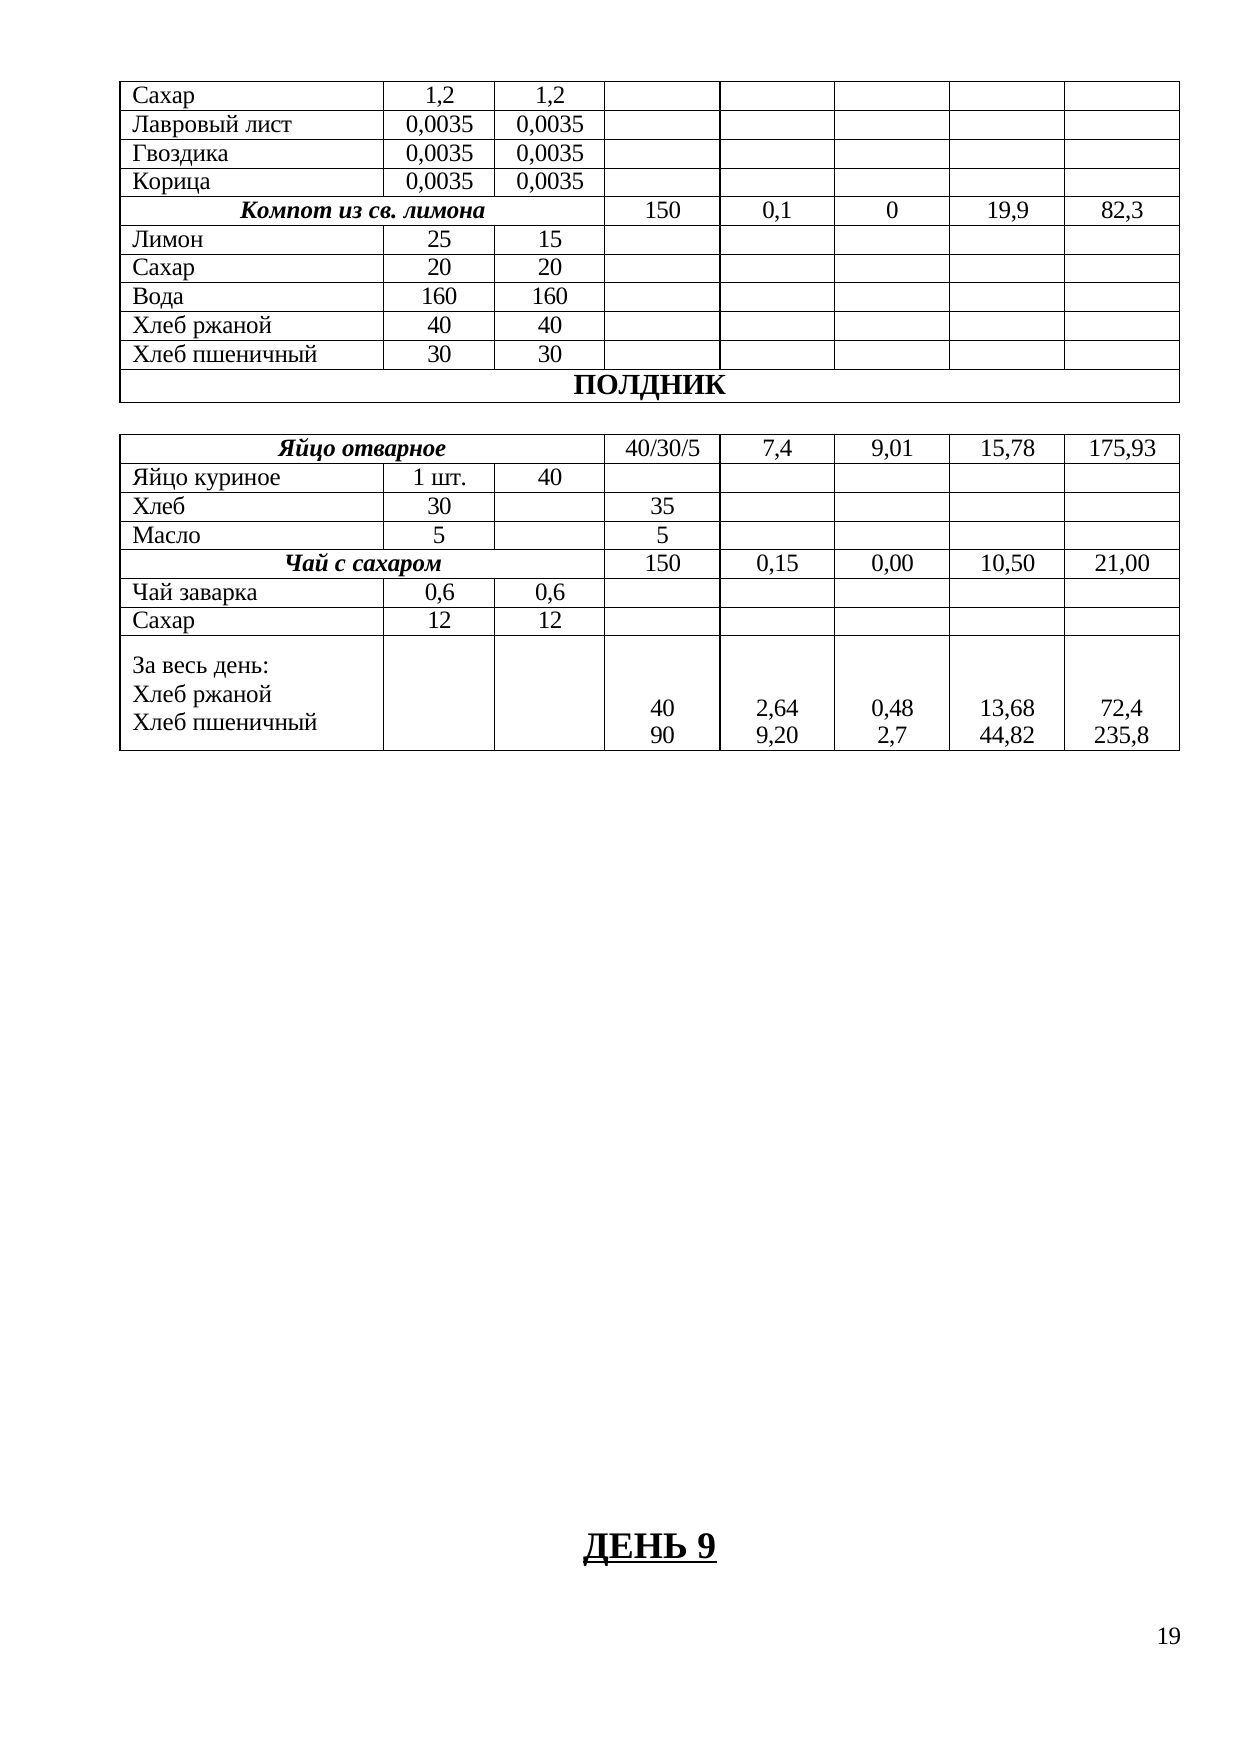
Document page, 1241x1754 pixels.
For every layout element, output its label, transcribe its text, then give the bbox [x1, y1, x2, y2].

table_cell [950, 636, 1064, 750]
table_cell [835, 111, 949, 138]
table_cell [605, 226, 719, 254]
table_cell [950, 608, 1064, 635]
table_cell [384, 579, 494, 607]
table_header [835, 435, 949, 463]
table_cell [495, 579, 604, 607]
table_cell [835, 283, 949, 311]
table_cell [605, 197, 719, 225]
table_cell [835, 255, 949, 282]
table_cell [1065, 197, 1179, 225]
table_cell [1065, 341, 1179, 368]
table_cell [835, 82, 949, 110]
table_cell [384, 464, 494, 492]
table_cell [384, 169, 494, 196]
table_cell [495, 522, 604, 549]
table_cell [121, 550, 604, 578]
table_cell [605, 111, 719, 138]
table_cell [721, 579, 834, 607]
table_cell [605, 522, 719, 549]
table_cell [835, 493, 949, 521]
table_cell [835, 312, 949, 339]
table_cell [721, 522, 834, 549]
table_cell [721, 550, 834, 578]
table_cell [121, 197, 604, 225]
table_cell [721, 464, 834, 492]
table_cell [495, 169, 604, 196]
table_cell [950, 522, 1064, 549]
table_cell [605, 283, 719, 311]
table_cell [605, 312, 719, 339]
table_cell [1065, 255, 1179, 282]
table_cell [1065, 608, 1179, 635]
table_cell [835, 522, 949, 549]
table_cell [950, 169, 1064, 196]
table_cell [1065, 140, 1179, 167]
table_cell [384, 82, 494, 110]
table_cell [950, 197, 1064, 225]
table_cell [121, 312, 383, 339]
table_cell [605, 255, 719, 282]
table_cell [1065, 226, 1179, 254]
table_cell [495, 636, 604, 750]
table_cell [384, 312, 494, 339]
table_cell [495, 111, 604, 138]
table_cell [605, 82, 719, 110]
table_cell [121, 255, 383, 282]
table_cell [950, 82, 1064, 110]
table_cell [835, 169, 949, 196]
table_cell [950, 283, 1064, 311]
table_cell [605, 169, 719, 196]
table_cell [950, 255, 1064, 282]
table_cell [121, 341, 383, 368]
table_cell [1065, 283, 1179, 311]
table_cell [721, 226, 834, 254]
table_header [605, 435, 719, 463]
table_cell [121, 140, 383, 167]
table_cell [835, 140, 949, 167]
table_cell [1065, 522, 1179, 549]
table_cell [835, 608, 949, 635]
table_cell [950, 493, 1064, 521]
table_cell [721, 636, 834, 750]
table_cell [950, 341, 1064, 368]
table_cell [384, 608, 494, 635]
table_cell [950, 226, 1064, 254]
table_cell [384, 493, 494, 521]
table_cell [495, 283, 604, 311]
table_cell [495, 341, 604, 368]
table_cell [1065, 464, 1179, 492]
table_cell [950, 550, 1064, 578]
text ДЕНЬ 9 [78, 1524, 1221, 1567]
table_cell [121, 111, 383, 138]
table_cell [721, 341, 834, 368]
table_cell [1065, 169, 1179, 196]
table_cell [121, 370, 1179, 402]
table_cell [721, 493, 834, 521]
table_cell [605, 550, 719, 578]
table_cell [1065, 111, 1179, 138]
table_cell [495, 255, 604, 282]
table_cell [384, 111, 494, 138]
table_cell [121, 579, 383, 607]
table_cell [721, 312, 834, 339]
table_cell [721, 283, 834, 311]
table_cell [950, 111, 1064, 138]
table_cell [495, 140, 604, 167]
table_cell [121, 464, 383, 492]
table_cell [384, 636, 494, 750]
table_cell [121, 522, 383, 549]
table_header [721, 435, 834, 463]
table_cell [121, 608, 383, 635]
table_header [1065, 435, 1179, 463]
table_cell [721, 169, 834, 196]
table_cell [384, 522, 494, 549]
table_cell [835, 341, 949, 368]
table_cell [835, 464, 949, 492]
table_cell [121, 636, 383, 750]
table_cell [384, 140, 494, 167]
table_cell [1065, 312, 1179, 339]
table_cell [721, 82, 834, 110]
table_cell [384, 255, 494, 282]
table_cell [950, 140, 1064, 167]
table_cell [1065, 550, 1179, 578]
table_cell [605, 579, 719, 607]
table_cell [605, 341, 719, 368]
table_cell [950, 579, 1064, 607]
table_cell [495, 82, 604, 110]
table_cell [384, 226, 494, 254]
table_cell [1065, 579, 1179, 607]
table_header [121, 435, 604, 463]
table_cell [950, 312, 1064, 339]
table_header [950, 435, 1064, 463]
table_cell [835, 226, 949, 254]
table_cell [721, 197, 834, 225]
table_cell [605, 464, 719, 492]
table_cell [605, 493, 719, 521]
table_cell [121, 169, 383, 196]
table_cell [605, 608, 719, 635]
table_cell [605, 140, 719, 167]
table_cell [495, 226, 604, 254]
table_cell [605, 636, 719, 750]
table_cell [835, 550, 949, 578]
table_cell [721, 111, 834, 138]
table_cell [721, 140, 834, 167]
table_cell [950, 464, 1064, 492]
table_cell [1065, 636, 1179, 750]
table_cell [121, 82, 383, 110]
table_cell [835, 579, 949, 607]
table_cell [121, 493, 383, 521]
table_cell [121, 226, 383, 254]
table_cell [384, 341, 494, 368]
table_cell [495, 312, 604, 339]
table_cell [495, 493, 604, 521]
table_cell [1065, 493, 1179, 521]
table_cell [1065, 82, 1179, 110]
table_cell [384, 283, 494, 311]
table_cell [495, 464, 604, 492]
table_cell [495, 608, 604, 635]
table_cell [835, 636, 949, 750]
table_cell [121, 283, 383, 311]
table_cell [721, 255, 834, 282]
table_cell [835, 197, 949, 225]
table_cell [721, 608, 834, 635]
